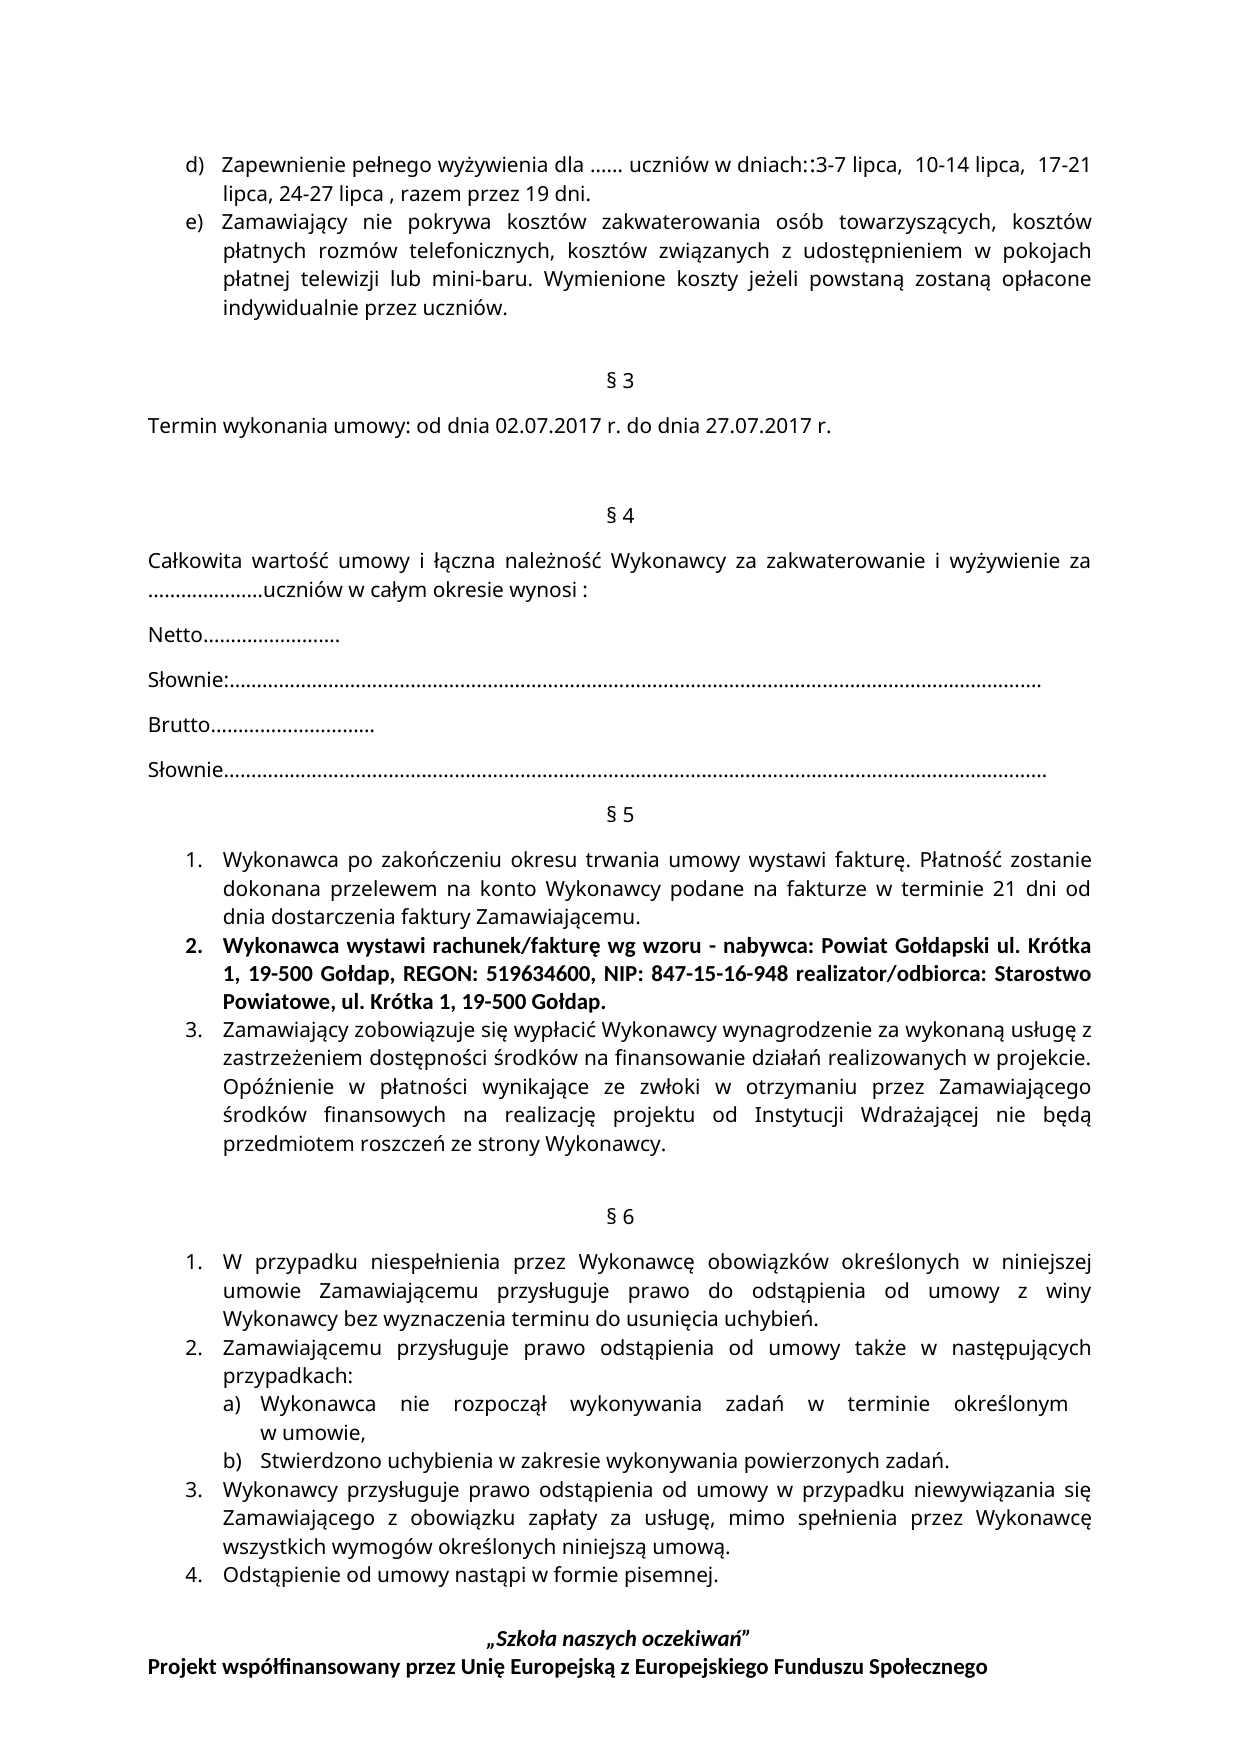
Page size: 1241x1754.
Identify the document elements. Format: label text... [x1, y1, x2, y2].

text § 3 [148, 366, 1093, 394]
list Zamawiający nie pokrywa kosztów zakwaterowania osób towarzyszących, kosztów płatnych rozmów telefonicznych, kosztów związanych z udostępnieniem w pokojach płatnej telewizji lub mini-baru. Wymienione koszty jeżeli powstaną zostaną opłacone indywidualnie przez uczniów. [185, 207, 1093, 321]
list Stwierdzono uchybienia w zakresie wykonywania powierzonych zadań. [223, 1446, 1093, 1475]
list Odstąpienie od umowy nastąpi w formie pisemnej. [185, 1560, 1093, 1589]
list Wykonawcy przysługuje prawo odstąpienia od umowy w przypadku niewywiązania się Zamawiającego z obowiązku zapłaty za usługę, mimo spełnienia przez Wykonawcę wszystkich wymogów określonych niniejszą umową. [185, 1475, 1093, 1560]
text Netto……………………. [148, 620, 1093, 648]
list Zamawiający zobowiązuje się wypłacić Wykonawcy wynagrodzenie za wykonaną usługę z zastrzeżeniem dostępności środków na finansowanie działań realizowanych w projekcie. Opóźnienie w płatności wynikające ze zwłoki w otrzymaniu przez Zamawiającego środków finansowych na realizację projektu od Instytucji Wdrażającej nie będą przedmiotem roszczeń ze strony Wykonawcy. [185, 1015, 1093, 1157]
list Zamawiającemu przysługuje prawo odstąpienia od umowy także w następujących przypadkach: [185, 1333, 1093, 1389]
text Słownie:…………………………………………………………………………………………………………………………………. [148, 665, 1093, 694]
text Termin wykonania umowy: od dnia 02.07.2017 r. do dnia 27.07.2017 r. [148, 411, 1093, 440]
text Brutto………………………… [148, 710, 1093, 739]
list Wykonawca po zakończeniu okresu trwania umowy wystawi fakturę. Płatność zostanie dokonana przelewem na konto Wykonawcy podane na fakturze w terminie 21 dni od dnia dostarczenia faktury Zamawiającemu. [185, 846, 1093, 931]
text Słownie…………………………………………………………………………………………………………………………………… [148, 755, 1093, 784]
text § 6 [148, 1202, 1093, 1231]
text Całkowita wartość umowy i łączna należność Wykonawcy za zakwaterowanie i wyżywienie za …………………uczniów w całym okresie wynosi : [148, 547, 1093, 603]
list Wykonawca wystawi rachunek/fakturę wg wzoru - nabywca: Powiat Gołdapski ul. Krótka 1, 19-500 Gołdap, REGON: 519634600, NIP: 847-15-16-948 realizator/odbiorca: Starostwo Powiatowe, ul. Krótka 1, 19-500 Gołdap. [185, 931, 1093, 1015]
text § 4 [148, 501, 1093, 530]
text § 5 [148, 801, 1093, 829]
list W przypadku niespełnienia przez Wykonawcę obowiązków określonych w niniejszej umowie Zamawiającemu przysługuje prawo do odstąpienia od umowy z winy Wykonawcy bez wyznaczenia terminu do usunięcia uchybień. [185, 1247, 1093, 1333]
list Zapewnienie pełnego wyżywienia dla …… uczniów w dniach::3-7 lipca, 10-14 lipca, 17-21 lipca, 24-27 lipca , razem przez 19 dni. [185, 148, 1093, 207]
list Wykonawca nie rozpoczął wykonywania zadań w terminie określonym w umowie, [223, 1389, 1093, 1446]
